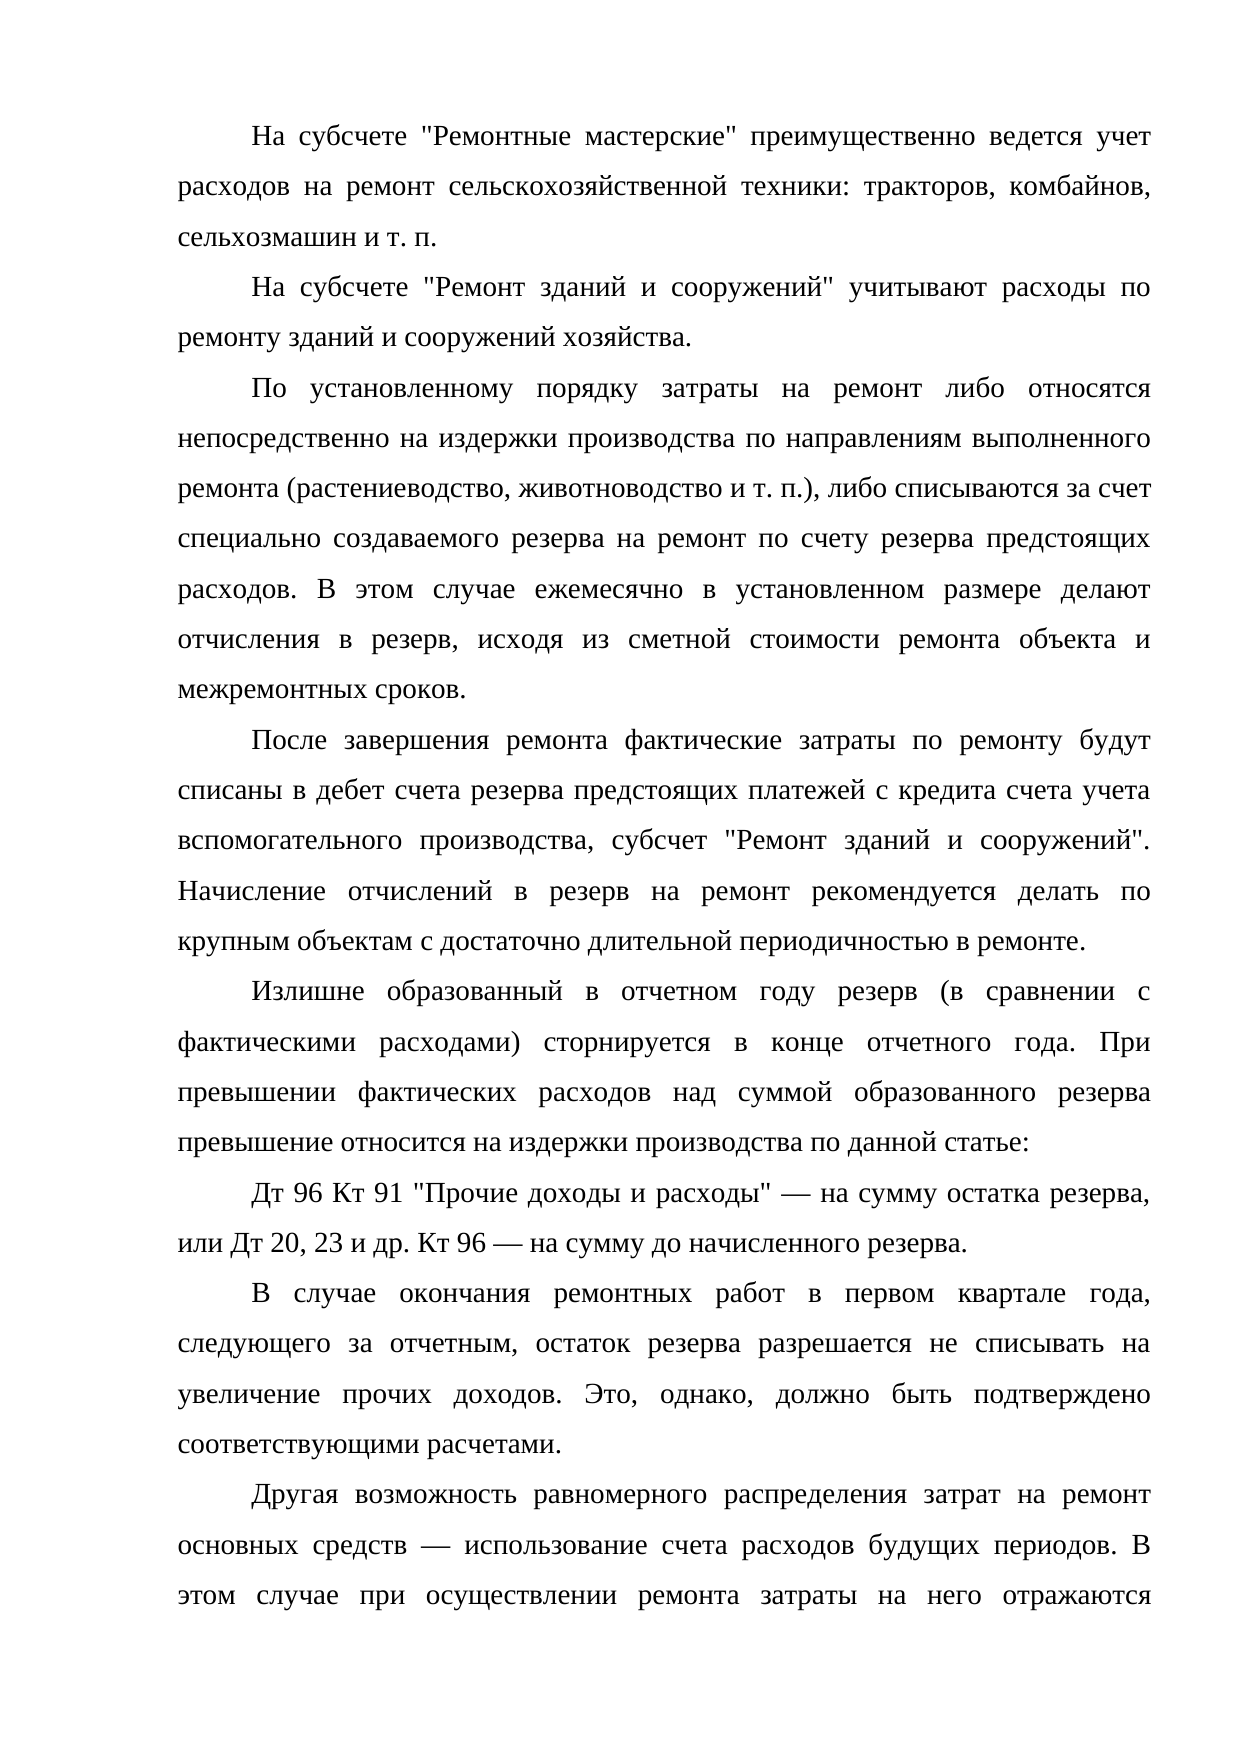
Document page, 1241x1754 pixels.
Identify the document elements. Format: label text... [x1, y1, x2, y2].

text По установленному порядку затраты на ремонт либо относятся непосредственно на издержки производства по направлениям выполненного ремонта (растениеводство, животноводство и т. п.), либо списываются за счет специально создаваемого резерва на ремонт по счету резерва предстоящих расходов. В этом случае ежемесячно в установленном размере делают отчисления в резерв, исходя из сметной стоимости ремонта объекта и межремонтных сроков. [177, 370, 1152, 705]
text После завершения ремонта фактические затраты по ремонту будут списаны в дебет счета резерва предстоящих платежей с кредита счета учета вспомогательного производства, субсчет "Ремонт зданий и сооружений". Начисление отчислений в резерв на ремонт рекомендуется делать по крупным объектам с достаточно длительной периодичностью в ремонте. [177, 722, 1152, 957]
text Излишне образованный в отчетном году резерв (в сравнении с фактическими расходами) сторнируется в конце отчетного года. При превышении фактических расходов над суммой образованного резерва превышение относится на издержки производства по данной статье: [177, 973, 1152, 1158]
text Дт 96 Кт 91 "Прочие доходы и расходы" — на сумму остатка резерва, или Дт 20, 23 и др. Кт 96 — на сумму до начисленного резерва. [177, 1175, 1152, 1258]
text В случае окончания ремонтных работ в первом квартале года, следующего за отчетным, остаток резерва разрешается не списывать на увеличение прочих доходов. Это, однако, должно быть подтверждено соответствующими расчетами. [177, 1275, 1152, 1460]
text На субсчете "Ремонтные мастерские" преимущественно ведется учет расходов на ремонт сельскохозяйственной техники: тракторов, комбайнов, сельхозмашин и т. п. [177, 118, 1152, 252]
text На субсчете "Ремонт зданий и сооружений" учитывают расходы по ремонту зданий и сооружений хозяйства. [177, 269, 1152, 353]
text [177, 1477, 1152, 1611]
